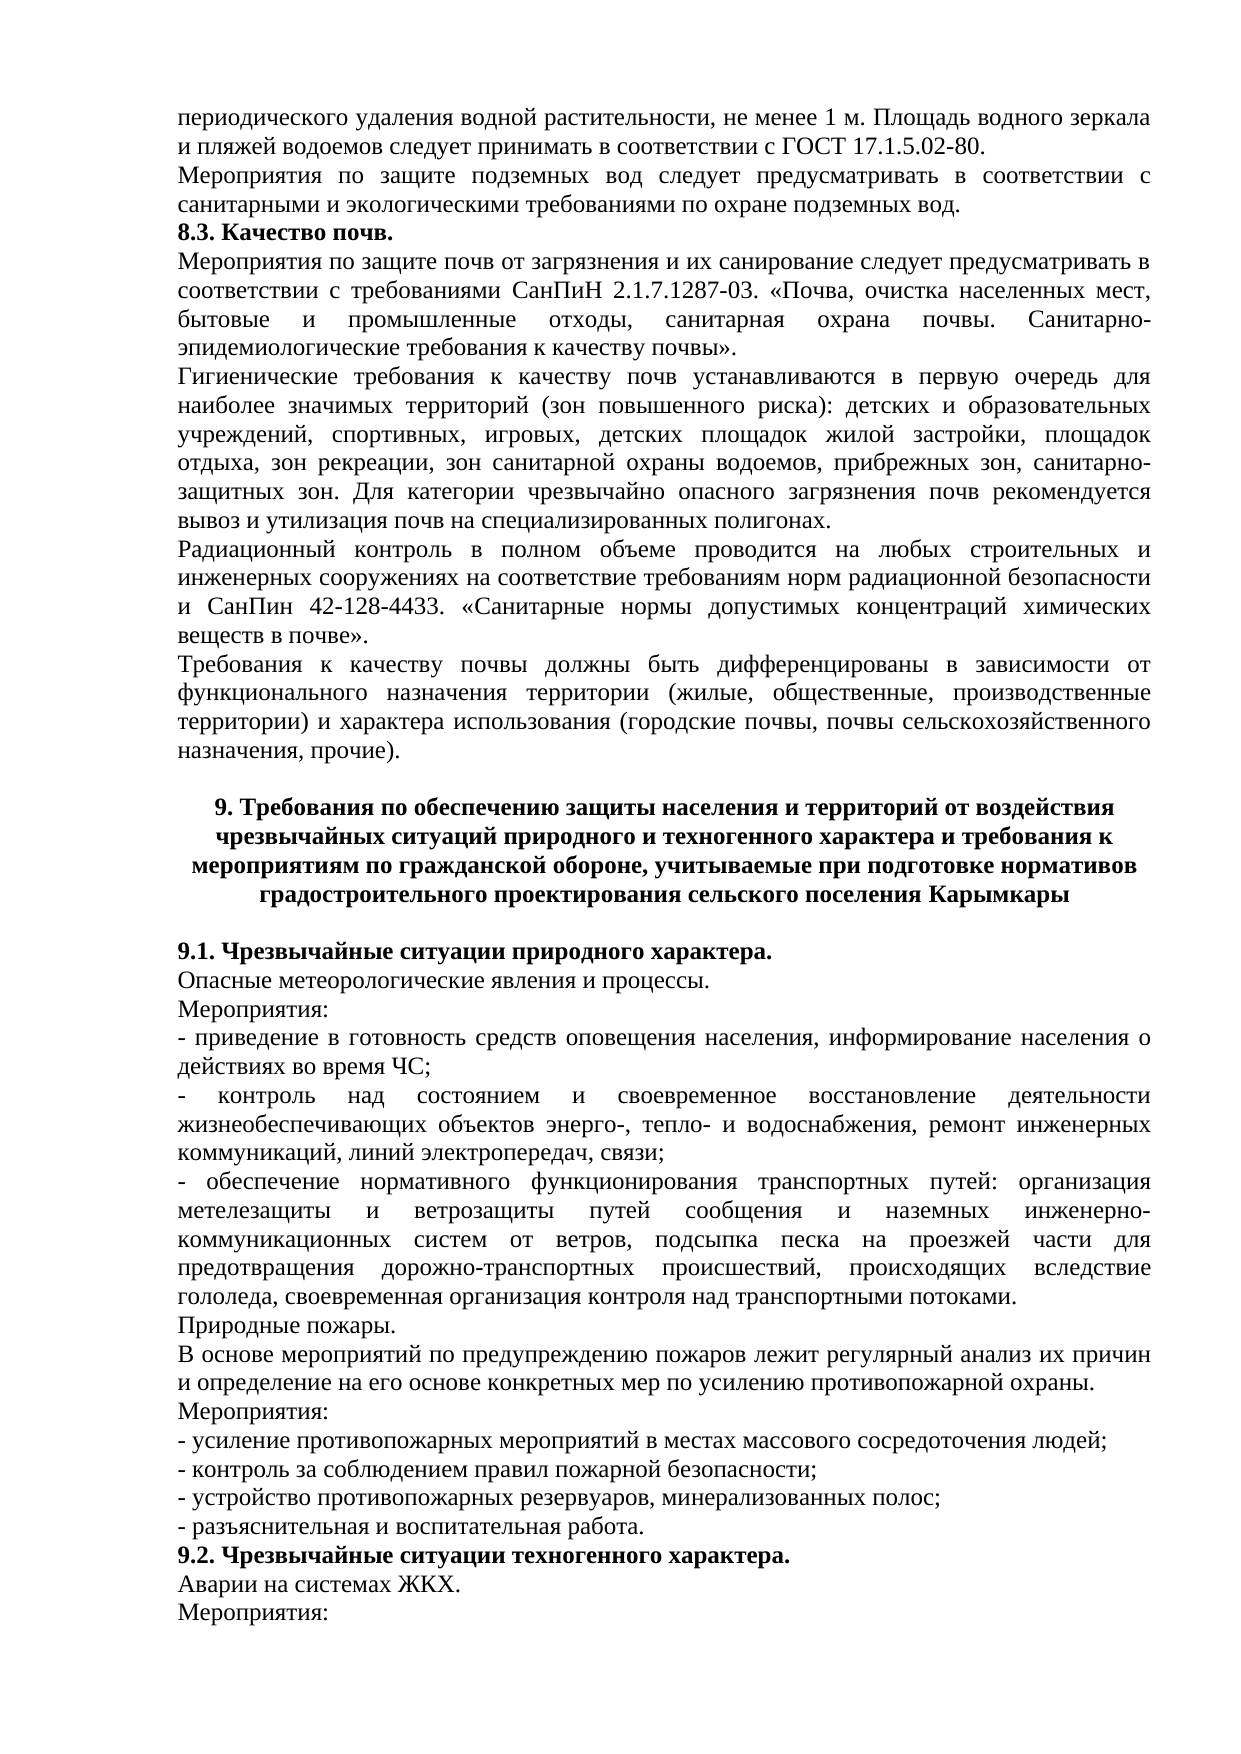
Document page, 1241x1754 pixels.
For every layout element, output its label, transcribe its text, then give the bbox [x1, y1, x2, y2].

text Опасные метеорологические явления и процессы. [177, 965, 1152, 994]
text Аварии на системах ЖКХ. [177, 1569, 1152, 1597]
text Мероприятия: [177, 1597, 1152, 1626]
text Природные пожары. [177, 1310, 1152, 1339]
text Мероприятия по защите почв от загрязнения и их санирование следует предусматривать в соответствии с требованиями СанПиН 2.1.7.1287-03. «Почва, очистка населенных мест, бытовые и промышленные отходы, санитарная охрана почвы. Санитарно-эпидемиологические требования к качеству почвы». [177, 246, 1152, 361]
text Мероприятия по защите подземных вод следует предусматривать в соответствии с санитарными и экологическими требованиями по охране подземных вод. [177, 160, 1152, 217]
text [177, 102, 1152, 160]
text - контроль за соблюдением правил пожарной безопасности; [177, 1454, 1152, 1482]
text 9.2. Чрезвычайные ситуации техногенного характера. [177, 1540, 1152, 1569]
text 9.1. Чрезвычайные ситуации природного характера. [177, 936, 1152, 965]
text Гигиенические требования к качеству почв устанавливаются в первую очередь для наиболее значимых территорий (зон повышенного риска): детских и образовательных учреждений, спортивных, игровых, детских площадок жилой застройки, площадок отдыха, зон рекреации, зон санитарной охраны водоемов, прибрежных зон, санитарно-защитных зон. Для категории чрезвычайно опасного загрязнения почв рекомендуется вывоз и утилизация почв на специализированных полигонах. [177, 361, 1152, 534]
text Мероприятия: [177, 1396, 1152, 1425]
text В основе мероприятий по предупреждению пожаров лежит регулярный анализ их причин и определение на его основе конкретных мер по усилению противопожарной охраны. [177, 1339, 1152, 1396]
text - приведение в готовность средств оповещения населения, информирование населения о действиях во время ЧС; [177, 1022, 1152, 1080]
text 9. Требования по обеспечению защиты населения и территорий от воздействия чрезвычайных ситуаций природного и техногенного характера и требования к мероприятиям по гражданской обороне, учитываемые при подготовке нормативов градостроительного проектирования сельского поселения Карымкары [177, 792, 1152, 907]
text - разъяснительная и воспитательная работа. [177, 1511, 1152, 1540]
text - устройство противопожарных резервуаров, минерализованных полос; [177, 1482, 1152, 1511]
text - обеспечение нормативного функционирования транспортных путей: организация метелезащиты и ветрозащиты путей сообщения и наземных инженерно-коммуникационных систем от ветров, подсыпка песка на проезжей части для предотвращения дорожно-транспортных происшествий, происходящих вследствие гололеда, своевременная организация контроля над транспортными потоками. [177, 1166, 1152, 1310]
text 8.3. Качество почв. [177, 217, 1152, 246]
text Мероприятия: [177, 994, 1152, 1022]
text Радиационный контроль в полном объеме проводится на любых строительных и инженерных сооружениях на соответствие требованиям норм радиационной безопасности и СанПин 42-128-4433. «Санитарные нормы допустимых концентраций химических веществ в почве». [177, 534, 1152, 649]
text - контроль над состоянием и своевременное восстановление деятельности жизнеобеспечивающих объектов энерго-, тепло- и водоснабжения, ремонт инженерных коммуникаций, линий электропередач, связи; [177, 1080, 1152, 1166]
text Требования к качеству почвы должны быть дифференцированы в зависимости от функционального назначения территории (жилые, общественные, производственные территории) и характера использования (городские почвы, почвы сельскохозяйственного назначения, прочие). [177, 649, 1152, 764]
text - усиление противопожарных мероприятий в местах массового сосредоточения людей; [177, 1425, 1152, 1454]
